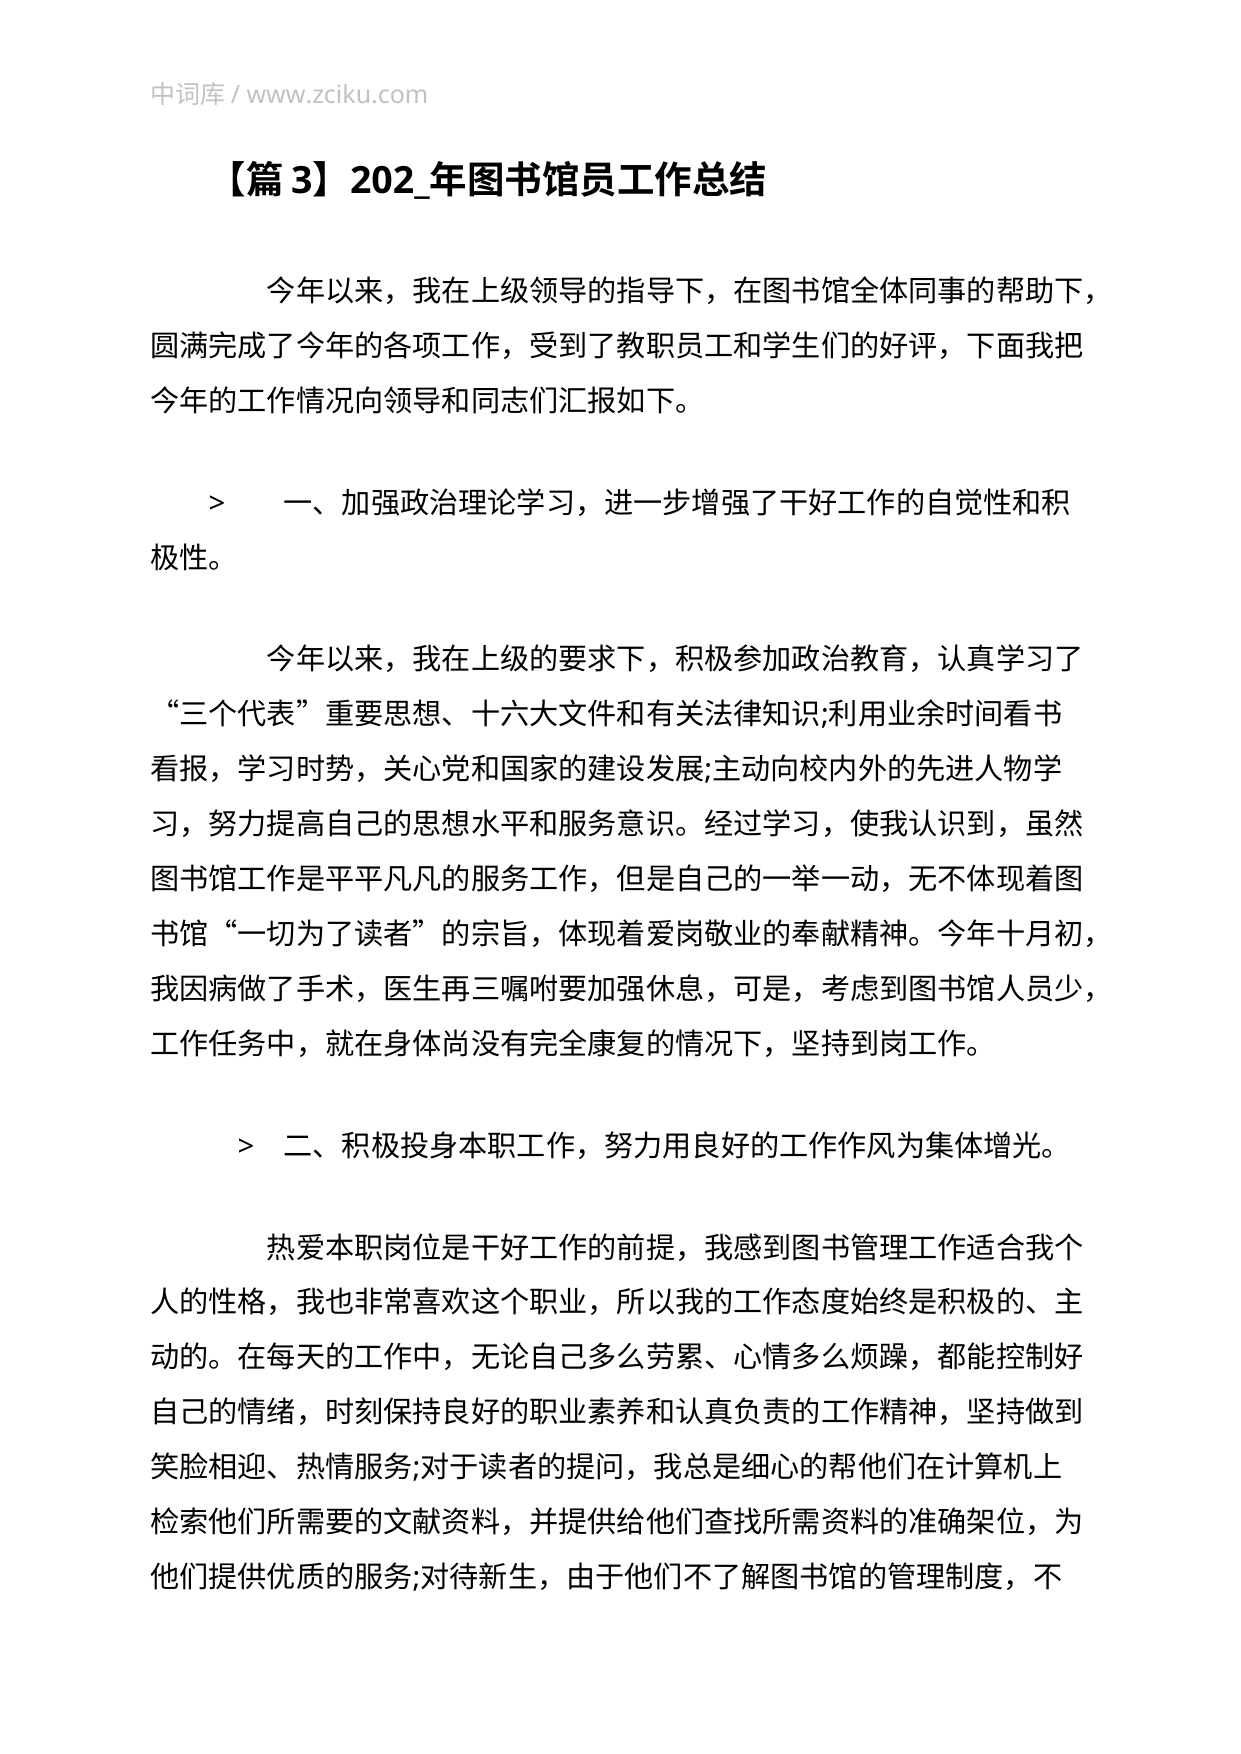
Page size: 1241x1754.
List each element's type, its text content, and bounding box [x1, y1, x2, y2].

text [150, 1224, 1090, 1596]
text 今年以来，我在上级领导的指导下，在图书馆全体同事的帮助下，圆满完成了今年的各项工作，受到了教职员工和学生们的好评，下面我把今年的工作情况向领导和同志们汇报如下。 [150, 268, 1090, 420]
text > 一、加强政治理论学习，进一步增强了干好工作的自觉性和积极性。 [150, 479, 1090, 576]
text 今年以来，我在上级的要求下，积极参加政治教育，认真学习了“三个代表”重要思想、十六大文件和有关法律知识;利用业余时间看书看报，学习时势，关心党和国家的建设发展;主动向校内外的先进人物学习，努力提高自己的思想水平和服务意识。经过学习，使我认识到，虽然图书馆工作是平平凡凡的服务工作，但是自己的一举一动，无不体现着图书馆“一切为了读者”的宗旨，体现着爱岗敬业的奉献精神。今年十月初，我因病做了手术，医生再三嘱咐要加强休息，可是，考虑到图书馆人员少，工作任务中，就在身体尚没有完全康复的情况下，坚持到岗工作。 [150, 636, 1090, 1063]
text 【篇3】202_年图书馆员工作总结 [150, 150, 1090, 204]
text > 二、积极投身本职工作，努力用良好的工作作风为集体增光。 [150, 1122, 1090, 1164]
